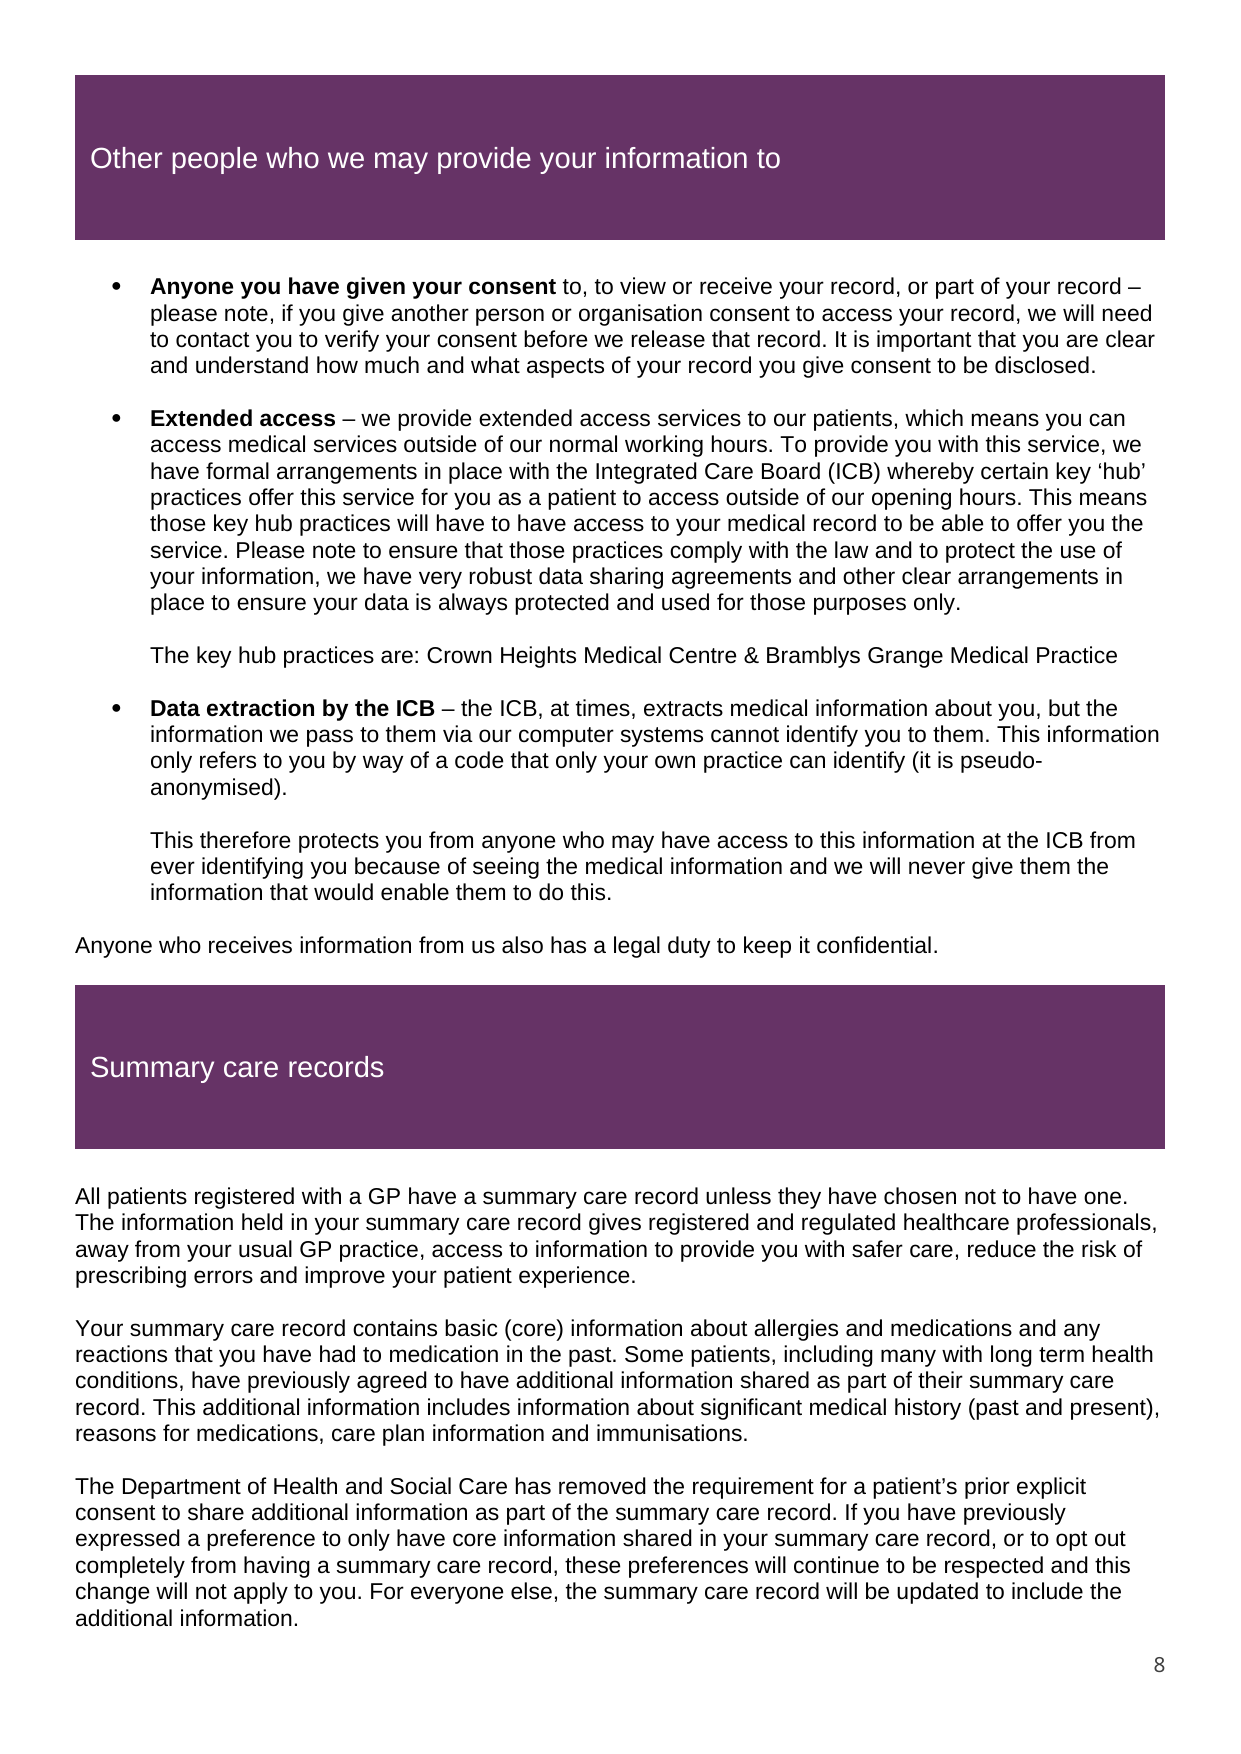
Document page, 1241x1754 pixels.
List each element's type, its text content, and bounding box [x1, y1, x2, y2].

subtitle Summary care records [75, 986, 1165, 1148]
text The Department of Health and Social Care has removed the requirement for a patient’s prior explicit consent to share additional information as part of the summary care record. If you have previously expressed a preference to only have core information shared in your summary care record, or to opt out completely from having a summary care record, these preferences will continue to be respected and this change will not apply to you. For everyone else, the summary care record will be updated to include the additional information. [75, 1473, 1165, 1631]
list Data extraction by the ICB – the ICB, at times, extracts medical information about you, but the information we pass to them via our computer systems cannot identify you to them. This information only refers to you by way of a code that only your own practice can identify (it is pseudo-anonymised). [112, 695, 1165, 800]
text The key hub practices are: Crown Heights Medical Centre & Bramblys Grange Medical Practice [150, 642, 1165, 668]
text Anyone who receives information from us also has a legal duty to keep it confidential. [75, 932, 1165, 958]
text Your summary care record contains basic (core) information about allergies and medications and any reactions that you have had to medication in the past. Some patients, including many with long term health conditions, have previously agreed to have additional information shared as part of their summary care record. This additional information includes information about significant medical history (past and present), reasons for medications, care plan information and immunisations. [75, 1314, 1165, 1446]
subtitle Other people who we may provide your information to [75, 76, 1165, 239]
list Anyone you have given your consent to, to view or receive your record, or part of your record – please note, if you give another person or organisation consent to access your record, we will need to contact you to verify your consent before we release that record. It is important that you are clear and understand how much and what aspects of your record you give consent to be disclosed. [112, 273, 1165, 378]
text All patients registered with a GP have a summary care record unless they have chosen not to have one. The information held in your summary care record gives registered and regulated healthcare professionals, away from your usual GP practice, access to information to provide you with safer care, reduce the risk of prescribing errors and improve your patient experience. [75, 1183, 1165, 1288]
list Extended access – we provide extended access services to our patients, which means you can access medical services outside of our normal working hours. To provide you with this service, we have formal arrangements in place with the Integrated Care Board (ICB) whereby certain key ‘hub’ practices offer this service for you as a patient to access outside of our opening hours. This means those key hub practices will have to have access to your medical record to be able to offer you the service. Please note to ensure that those practices comply with the law and to protect the use of your information, we have very robust data sharing agreements and other clear arrangements in place to ensure your data is always protected and used for those purposes only. [112, 405, 1165, 616]
text This therefore protects you from anyone who may have access to this information at the ICB from ever identifying you because of seeing the medical information and we will never give them the information that would enable them to do this. [150, 827, 1165, 906]
